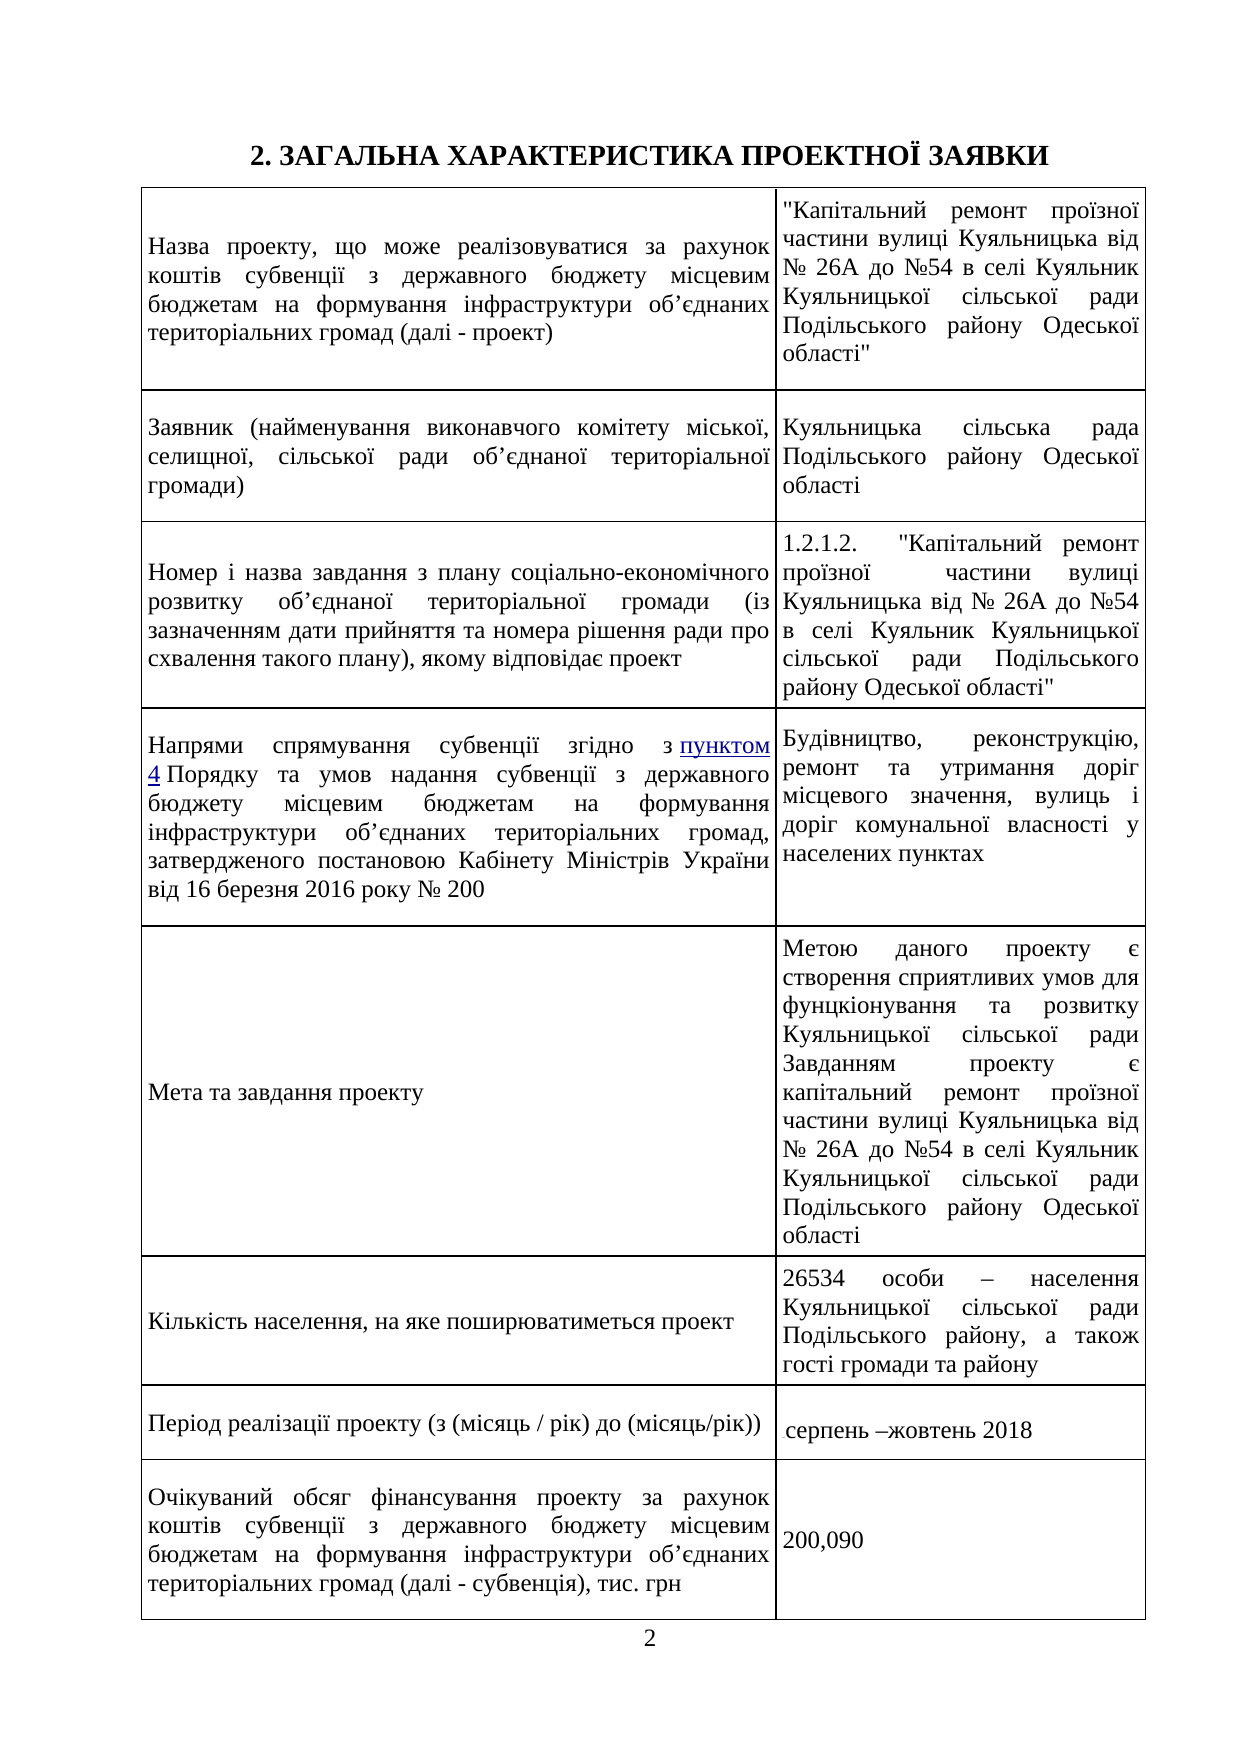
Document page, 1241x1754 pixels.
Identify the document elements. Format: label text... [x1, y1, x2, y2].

table_cell Напрями спрямування субвенції згідно з пунктом 4 Порядку та умов надання субвенції з державного бюджету місцевим бюджетам на формування інфраструктури об’єднаних територіальних громад, затвердженого постановою Кабінету Міністрів України від 16 березня 2016 року № 200 [142, 709, 775, 925]
table_cell Номер і назва завдання з плану соціально-економічного розвитку об’єднаної територіальної громади (із зазначенням дати прийняття та номера рішення ради про схвалення такого плану), якому відповідає проект [142, 522, 775, 707]
table_cell 200,090 [777, 1460, 1145, 1619]
table_cell Метою даного проекту є створення сприятливих умов для фунцкіонування та розвитку Куяльницької сільської ради Завданням проекту є капітальний ремонт проїзної частини вулиці Куяльницька від № 26А до №54 в селі Куяльник Куяльницької сільської ради Подільського району Одеської області [777, 927, 1145, 1255]
table_cell 26534 особи – населення Куяльницької сільської ради Подільського району, а також гості громади та району [777, 1257, 1145, 1384]
table_cell Кількість населення, на яке поширюватиметься проект [142, 1257, 775, 1384]
table_cell Очікуваний обсяг фінансування проекту за рахунок коштів субвенції з державного бюджету місцевим бюджетам на формування інфраструктури об’єднаних територіальних громад (далі - субвенція), тис. грн [142, 1460, 775, 1619]
table_header "Капітальний ремонт проїзної частини вулиці Куяльницька від № 26А до №54 в селі Куяльник Куяльницької сільської ради Подільського району Одеської області" [777, 188, 1145, 389]
table_header Назва проекту, що може реалізовуватися за рахунок коштів субвенції з державного бюджету місцевим бюджетам на формування інфраструктури об’єднаних територіальних громад (далі - проект) [142, 188, 776, 389]
table_cell Будівництво, реконструкцію, ремонт та утримання доріг місцевого значення, вулиць і доріг комунальної власності у населених пунктах [777, 709, 1145, 925]
table_cell Мета та завдання проекту [142, 927, 775, 1255]
text 2. ЗАГАЛЬНА ХАРАКТЕРИСТИКА ПРОЕКТНОЇ ЗАЯВКИ [194, 138, 1105, 171]
table_cell Період реалізації проекту (з (місяць / рік) до (місяць/рік)) [142, 1386, 775, 1458]
table_cell Куяльницька сільська рада Подільського району Одеської області [777, 391, 1145, 521]
table_cell 1.2.1.2. "Капітальний ремонт проїзної частини вулиці Куяльницька від № 26А до №54 в селі Куяльник Куяльницької сільської ради Подільського району Одеської області" [777, 522, 1145, 707]
table_cell нь серпень –жовтень 2018 [777, 1386, 1145, 1458]
table_cell Заявник (найменування виконавчого комітету міської, селищної, сільської ради об’єднаної територіальної громади) [142, 391, 775, 521]
